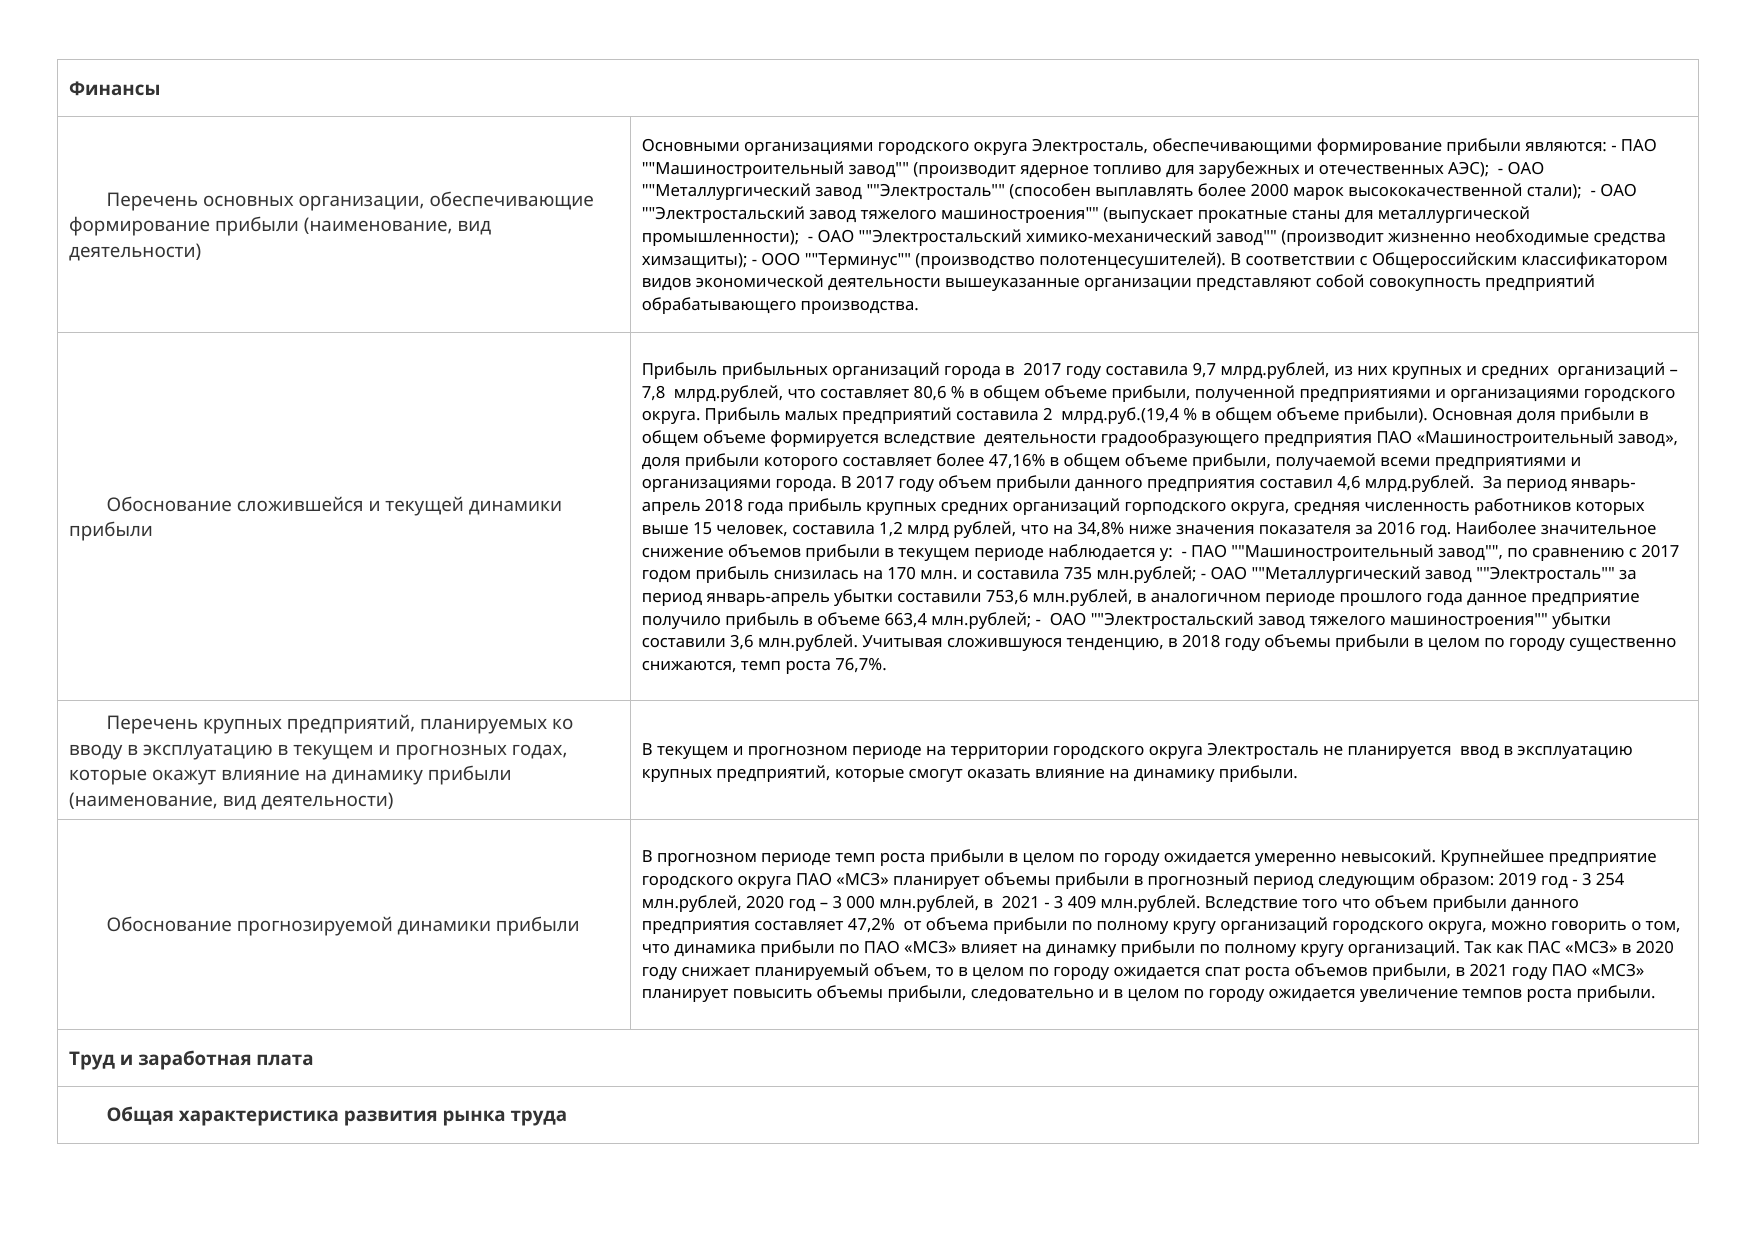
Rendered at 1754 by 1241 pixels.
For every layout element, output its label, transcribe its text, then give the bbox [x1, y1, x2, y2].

table_cell Основными организациями городского округа Электросталь, обеспечивающими формирование прибыли являются: - ПАО ""Машиностроительный завод"" (производит ядерное топливо для зарубежных и отечественных АЭС); - ОАО ""Металлургический завод ""Электросталь"" (способен выплавлять более 2000 марок высококачественной стали); - ОАО ""Электростальский завод тяжелого машиностроения"" (выпускает прокатные станы для металлургической промышленности); - ОАО ""Электростальский химико-механический завод"" (производит жизненно необходимые средства химзащиты); - ООО ""Терминус"" (производство полотенцесушителей). В соответствии с Общероссийским классификатором видов экономической деятельности вышеуказанные организации представляют собой совокупность предприятий обрабатывающего производства. [631, 117, 1698, 332]
table_cell Перечень крупных предприятий, планируемых ко вводу в эксплуатацию в текущем и прогнозных годах, которые окажут влияние на динамику прибыли (наименование, вид деятельности) [58, 701, 630, 819]
table_cell Обоснование сложившейся и текущей динамики прибыли [58, 333, 630, 700]
table_cell Труд и заработная плата [58, 1030, 1698, 1086]
table_cell Прибыль прибыльных организаций города в 2017 году составила 9,7 млрд.рублей, из них крупных и средних организаций – 7,8 млрд.рублей, что составляет 80,6 % в общем объеме прибыли, полученной предприятиями и организациями городского округа. Прибыль малых предприятий составила 2 млрд.руб.(19,4 % в общем объеме прибыли). Основная доля прибыли в общем объеме формируется вследствие деятельности градообразующего предприятия ПАО «Машиностроительный завод», доля прибыли которого составляет более 47,16% в общем объеме прибыли, получаемой всеми предприятиями и организациями города. В 2017 году объем прибыли данного предприятия составил 4,6 млрд.рублей. За период январь-апрель 2018 года прибыль крупных средних организаций горподского округа, средняя численность работников которых выше 15 человек, составила 1,2 млрд рублей, что на 34,8% ниже значения показателя за 2016 год. Наиболее значительное снижение объемов прибыли в текущем периоде наблюдается у: - ПАО ""Машиностроительный завод"", по сравнению с 2017 годом прибыль снизилась на 170 млн. и составила 735 млн.рублей; - ОАО ""Металлургический завод ""Электросталь"" за период январь-апрель убытки составили 753,6 млн.рублей, в аналогичном периоде прошлого года данное предприятие получило прибыль в объеме 663,4 млн.рублей; - ОАО ""Электростальский завод тяжелого машиностроения"" убытки составили 3,6 млн.рублей. Учитывая сложившуюся тенденцию, в 2018 году объемы прибыли в целом по городу существенно снижаются, темп роста 76,7%. [631, 333, 1698, 700]
table_cell В прогнозном периоде темп роста прибыли в целом по городу ожидается умеренно невысокий. Крупнейшее предприятие городского округа ПАО «МСЗ» планирует объемы прибыли в прогнозный период следующим образом: 2019 год - 3 254 млн.рублей, 2020 год – 3 000 млн.рублей, в 2021 - 3 409 млн.рублей. Вследствие того что объем прибыли данного предприятия составляет 47,2% от объема прибыли по полному кругу организаций городского округа, можно говорить о том, что динамика прибыли по ПАО «МСЗ» влияет на динамку прибыли по полному кругу организаций. Так как ПАС «МСЗ» в 2020 году снижает планируемый объем, то в целом по городу ожидается спат роста объемов прибыли, в 2021 году ПАО «МСЗ» планирует повысить объемы прибыли, следовательно и в целом по городу ожидается увеличение темпов роста прибыли. [631, 820, 1698, 1028]
table_cell Перечень основных организации, обеспечивающие формирование прибыли (наименование, вид деятельности) [58, 117, 630, 332]
table_cell В текущем и прогнозном периоде на территории городского округа Электросталь не планируется ввод в эксплуатацию крупных предприятий, которые смогут оказать влияние на динамику прибыли. [631, 701, 1698, 819]
table_cell Общая характеристика развития рынка труда [58, 1087, 1698, 1142]
table_cell Обоснование прогнозируемой динамики прибыли [58, 820, 630, 1028]
table_cell Финансы [58, 60, 1698, 116]
